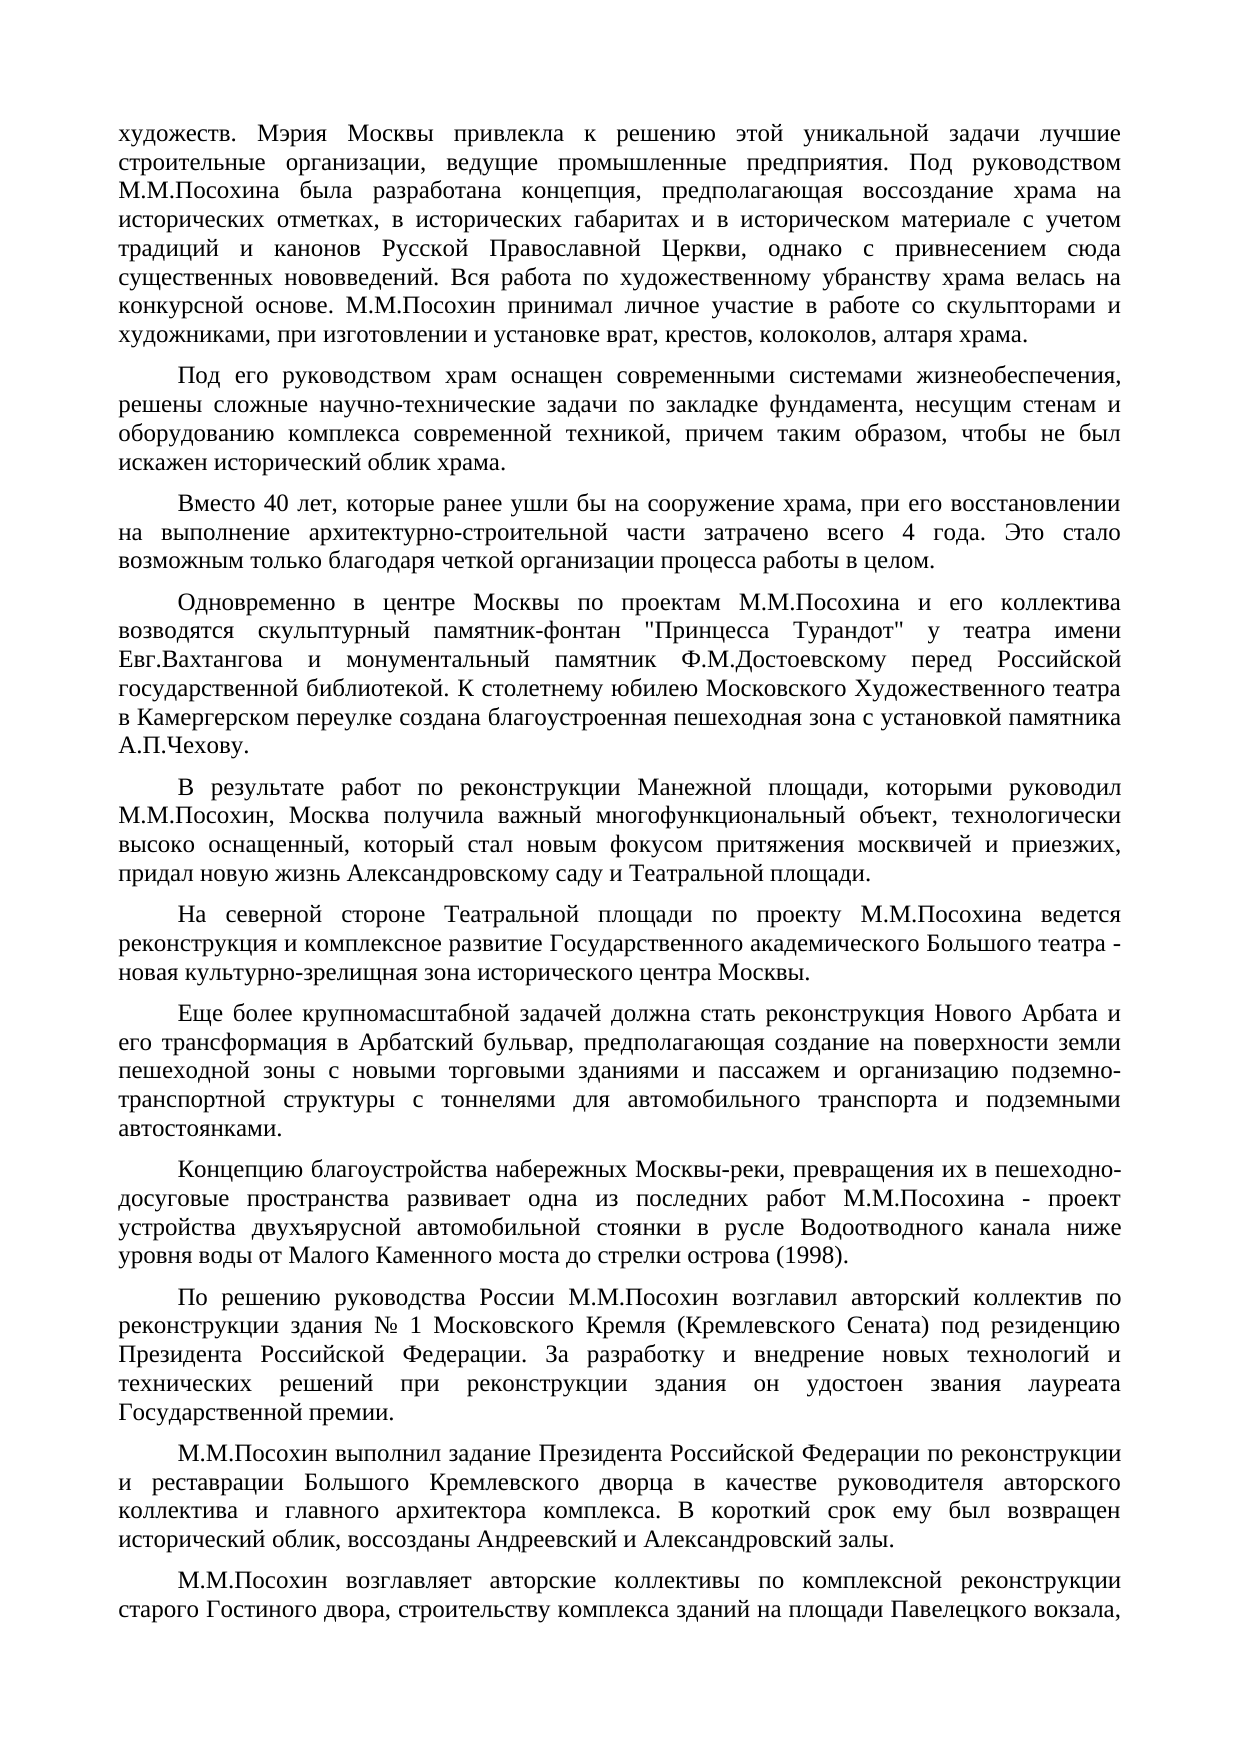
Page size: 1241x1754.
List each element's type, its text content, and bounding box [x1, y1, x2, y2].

text В результате работ по реконструкции Манежной площади, которыми руководил М.М.Посохин, Москва получила важный многофункциональный объект, технологически высоко оснащенный, который стал новым фокусом притяжения москвичей и приезжих, придал новую жизнь Александровскому саду и Театральной площади. [118, 772, 1122, 887]
text Еще более крупномасштабной задачей должна стать реконструкция Нового Арбата и его трансформация в Арбатский бульвар, предполагающая создание на поверхности земли пешеходной зоны с новыми торговыми зданиями и пассажем и организацию подземно-транспортной структуры с тоннелями для автомобильного транспорта и подземными автостоянками. [118, 998, 1122, 1142]
text На северной стороне Театральной площади по проекту М.М.Посохина ведется реконструкция и комплексное развитие Государственного академического Большого театра - новая культурно-зрелищная зона исторического центра Москвы. [118, 899, 1122, 986]
text М.М.Посохин выполнил задание Президента Российской Федерации по реконструкции и реставрации Большого Кремлевского дворца в качестве руководителя авторского коллектива и главного архитектора комплекса. В короткий срок ему был возвращен исторический облик, воссозданы Андреевский и Александровский залы. [118, 1438, 1122, 1553]
text По решению руководства России М.М.Посохин возглавил авторский коллектив по реконструкции здания № 1 Московского Кремля (Кремлевского Сената) под резиденцию Президента Российской Федерации. За разработку и внедрение новых технологий и технических решений при реконструкции здания он удостоен звания лауреата Государственной премии. [118, 1282, 1122, 1426]
text Одновременно в центре Москвы по проектам М.М.Посохина и его коллектива возводятся скульптурный памятник-фонтан "Принцесса Турандот" у театра имени Евг.Вахтангова и монументальный памятник Ф.М.Достоевскому перед Российской государственной библиотекой. К столетнему юбилею Московского Художественного театра в Камергерском переулке создана благоустроенная пешеходная зона с установкой памятника А.П.Чехову. [118, 587, 1122, 759]
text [118, 1566, 1122, 1623]
text Концепцию благоустройства набережных Москвы-реки, превращения их в пешеходно-досуговые пространства развивает одна из последних работ М.М.Посохина - проект устройства двухъярусной автомобильной стоянки в русле Водоотводного канала ниже уровня воды от Малого Каменного моста до стрелки острова (1998). [118, 1154, 1122, 1269]
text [118, 118, 1122, 348]
text Под его руководством храм оснащен современными системами жизнеобеспечения, решены сложные научно-технические задачи по закладке фундамента, несущим стенам и оборудованию комплекса современной техникой, причем таким образом, чтобы не был искажен исторический облик храма. [118, 361, 1122, 476]
text Вместо 40 лет, которые ранее ушли бы на сооружение храма, при его восстановлении на выполнение архитектурно-строительной части затрачено всего 4 года. Это стало возможным только благодаря четкой организации процесса работы в целом. [118, 488, 1122, 574]
